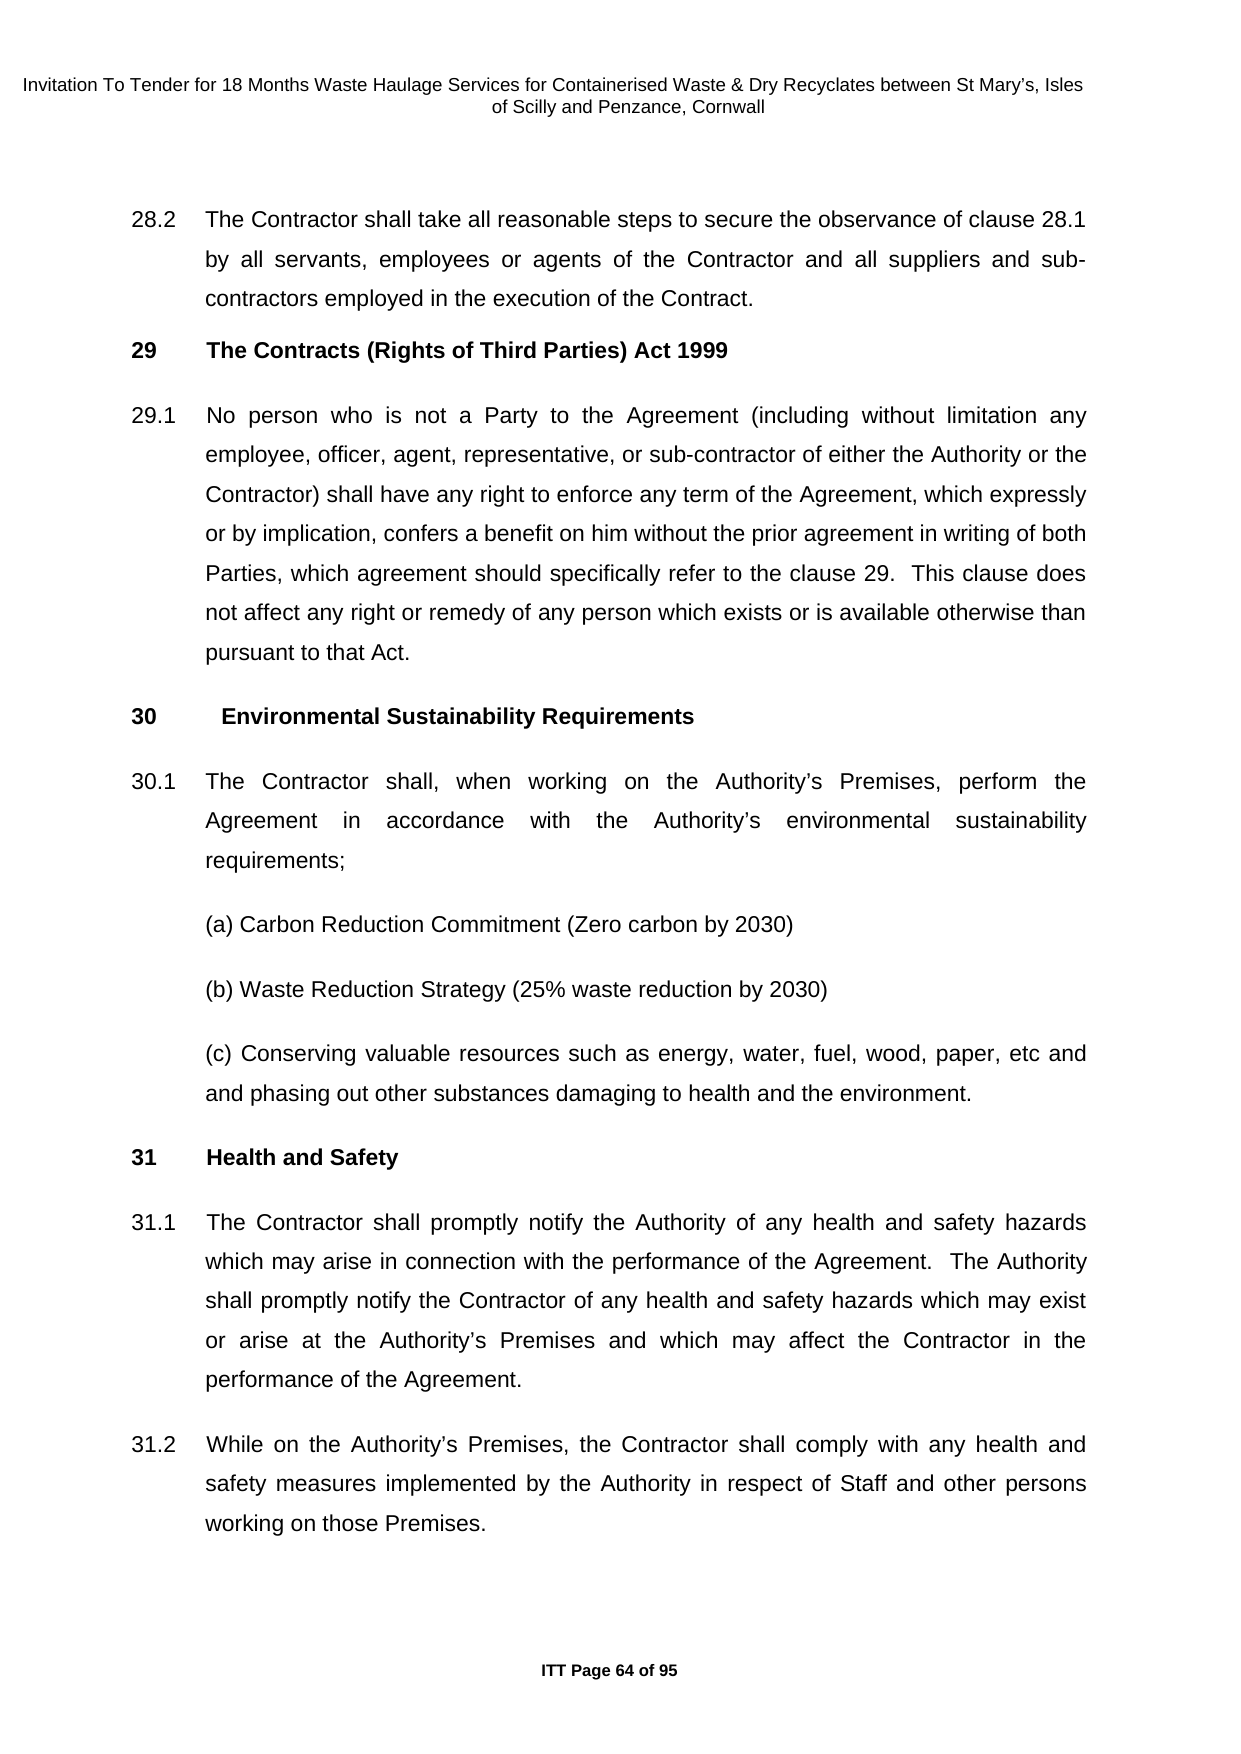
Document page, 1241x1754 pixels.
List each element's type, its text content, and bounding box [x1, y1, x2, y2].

subtitle 30 Environmental Sustainability Requirements [131, 703, 1087, 729]
text 31.2 While on the Authority’s Premises, the Contractor shall comply with any health and safety measures implemented by the Authority in respect of Staff and other persons working on those Premises. [131, 1431, 1087, 1536]
text (b) Waste Reduction Strategy (25% waste reduction by 2030) [131, 976, 1087, 1002]
text 30.1 The Contractor shall, when working on the Authority’s Premises, perform the Agreement in accordance with the Authority’s environmental sustainability requirements; [131, 768, 1087, 873]
text 29 The Contracts (Rights of Third Parties) Act 1999 [131, 337, 1087, 364]
text 28.2 The Contractor shall take all reasonable steps to secure the observance of clause 28.1 by all servants, employees or agents of the Contractor and all suppliers and sub-contractors employed in the execution of the Contract. [131, 206, 1087, 312]
text 31.1 The Contractor shall promptly notify the Authority of any health and safety hazards which may arise in connection with the performance of the Agreement. The Authority shall promptly notify the Contractor of any health and safety hazards which may exist or arise at the Authority’s Premises and which may affect the Contractor in the performance of the Agreement. [131, 1208, 1087, 1393]
text (c) Conserving valuable resources such as energy, water, fuel, wood, paper, etc and and phasing out other substances damaging to health and the environment. [131, 1040, 1087, 1106]
text 29.1 No person who is not a Party to the Agreement (including without limitation any employee, officer, agent, representative, or sub-contractor of either the Authority or the Contractor) shall have any right to enforce any term of the Agreement, which expressly or by implication, confers a benefit on him without the prior agreement in writing of both Parties, which agreement should specifically refer to the clause 29. This clause does not affect any right or remedy of any person which exists or is available otherwise than pursuant to that Act. [131, 402, 1087, 665]
text (a) Carbon Reduction Commitment (Zero carbon by 2030) [131, 911, 1087, 937]
text 31 Health and Safety [131, 1144, 1087, 1170]
